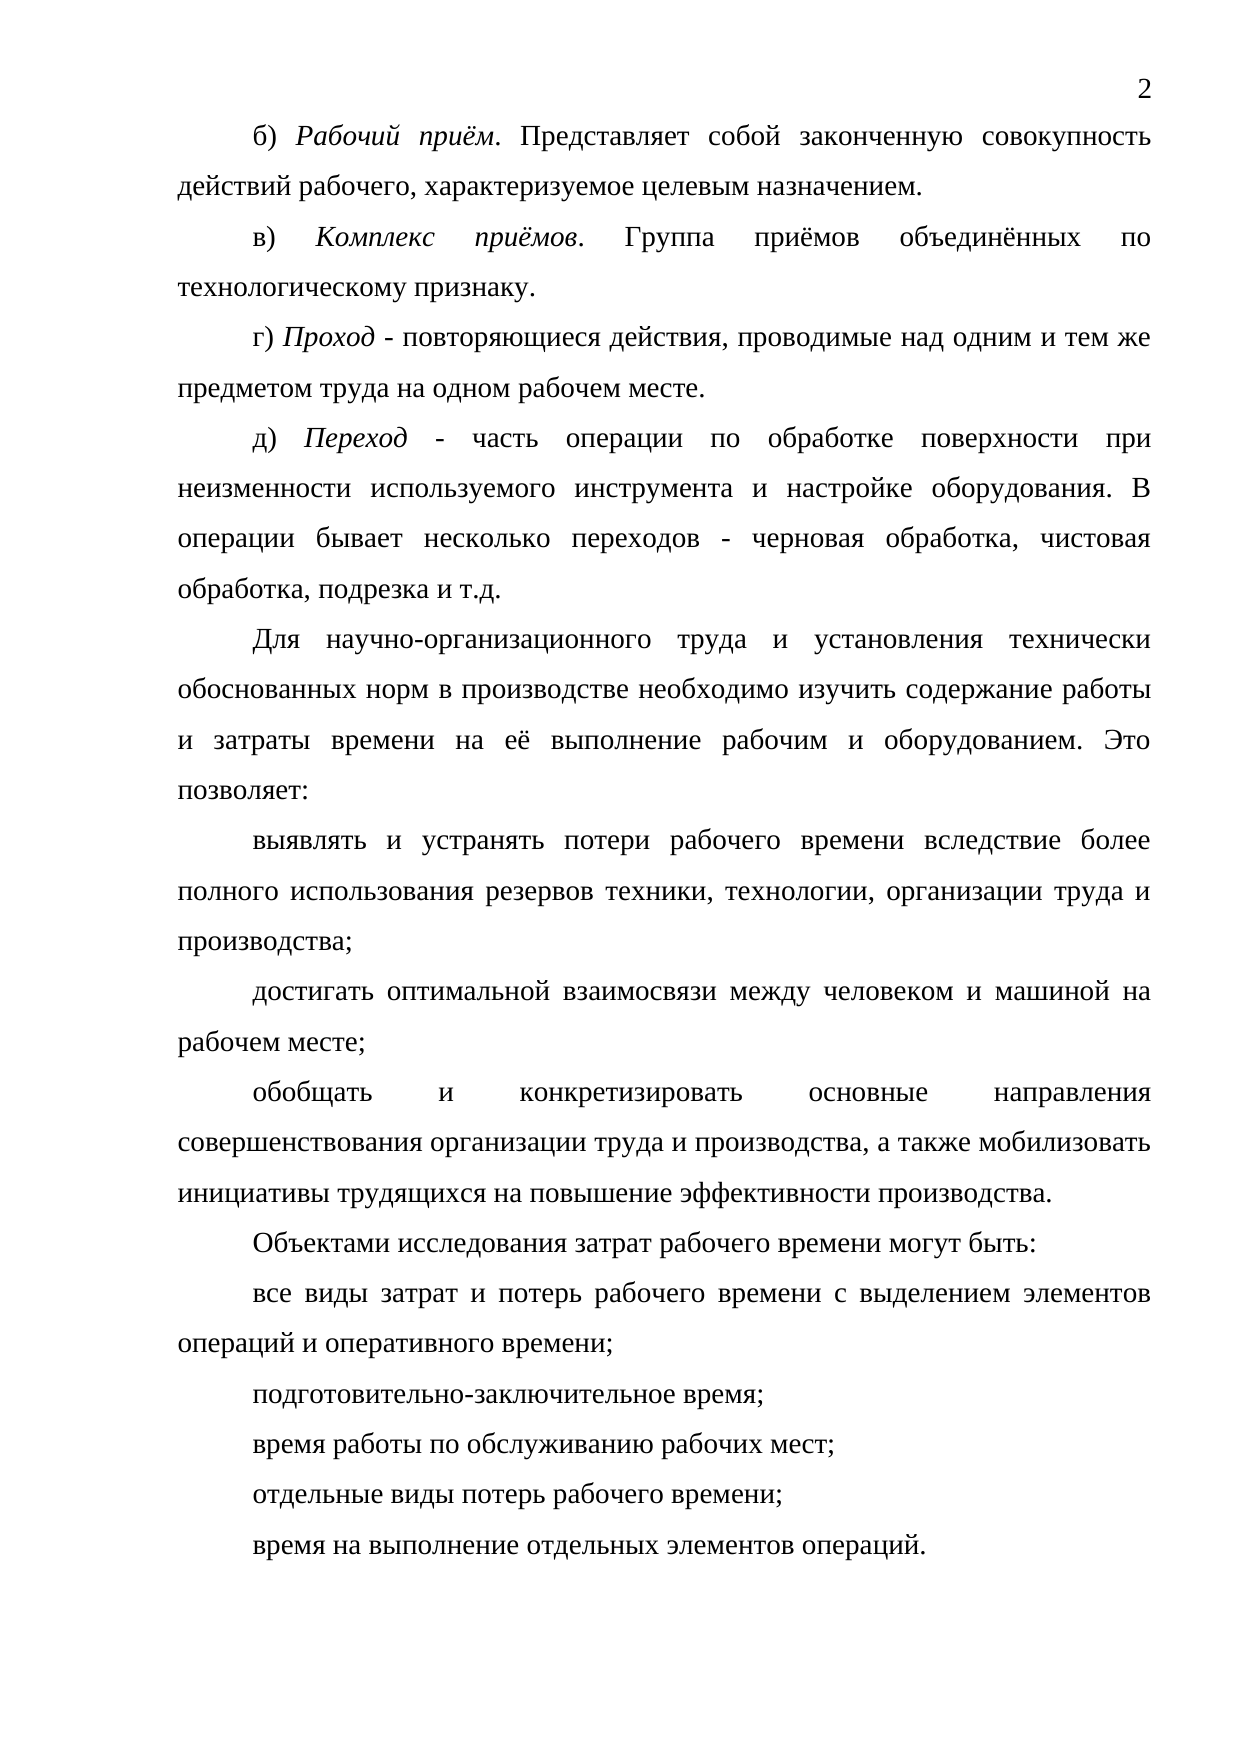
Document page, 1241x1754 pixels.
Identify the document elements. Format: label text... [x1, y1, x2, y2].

text выявлять и устранять потери рабочего времени вследствие более полного использования резервов техники, технологии, организации труда и производства; [177, 822, 1152, 957]
text д) Переход - часть операции по обработке поверхности при неизменности используемого инструмента и настройке оборудования. В операции бывает несколько переходов - черновая обработка, чистовая обработка, подрезка и т.д. [177, 420, 1152, 604]
text подготовительно-заключительное время; [177, 1376, 1152, 1409]
text достигать оптимальной взаимосвязи между человеком и машиной на рабочем месте; [177, 973, 1152, 1057]
text в) Комплекс приёмов. Группа приёмов объединённых по технологическому признаку. [177, 219, 1152, 303]
text отдельные виды потерь рабочего времени; [177, 1477, 1152, 1510]
text б) Рабочий приём. Представляет собой законченную совокупность действий рабочего, характеризуемое целевым назначением. [177, 118, 1152, 202]
text г) Проход - повторяющиеся действия, проводимые над одним и тем же предметом труда на одном рабочем месте. [177, 319, 1152, 403]
text обобщать и конкретизировать основные направления совершенствования организации труда и производства, а также мобилизовать инициативы трудящихся на повышение эффективности производства. [177, 1074, 1152, 1208]
text время работы по обслуживанию рабочих мест; [177, 1426, 1152, 1460]
text время на выполнение отдельных элементов операций. [177, 1527, 1152, 1560]
text Для научно-организационного труда и установления технически обоснованных норм в производстве необходимо изучить содержание работы и затраты времени на её выполнение рабочим и оборудованием. Это позволяет: [177, 621, 1152, 806]
text все виды затрат и потерь рабочего времени с выделением элементов операций и оперативного времени; [177, 1275, 1152, 1359]
text Объектами исследования затрат рабочего времени могут быть: [177, 1225, 1152, 1258]
